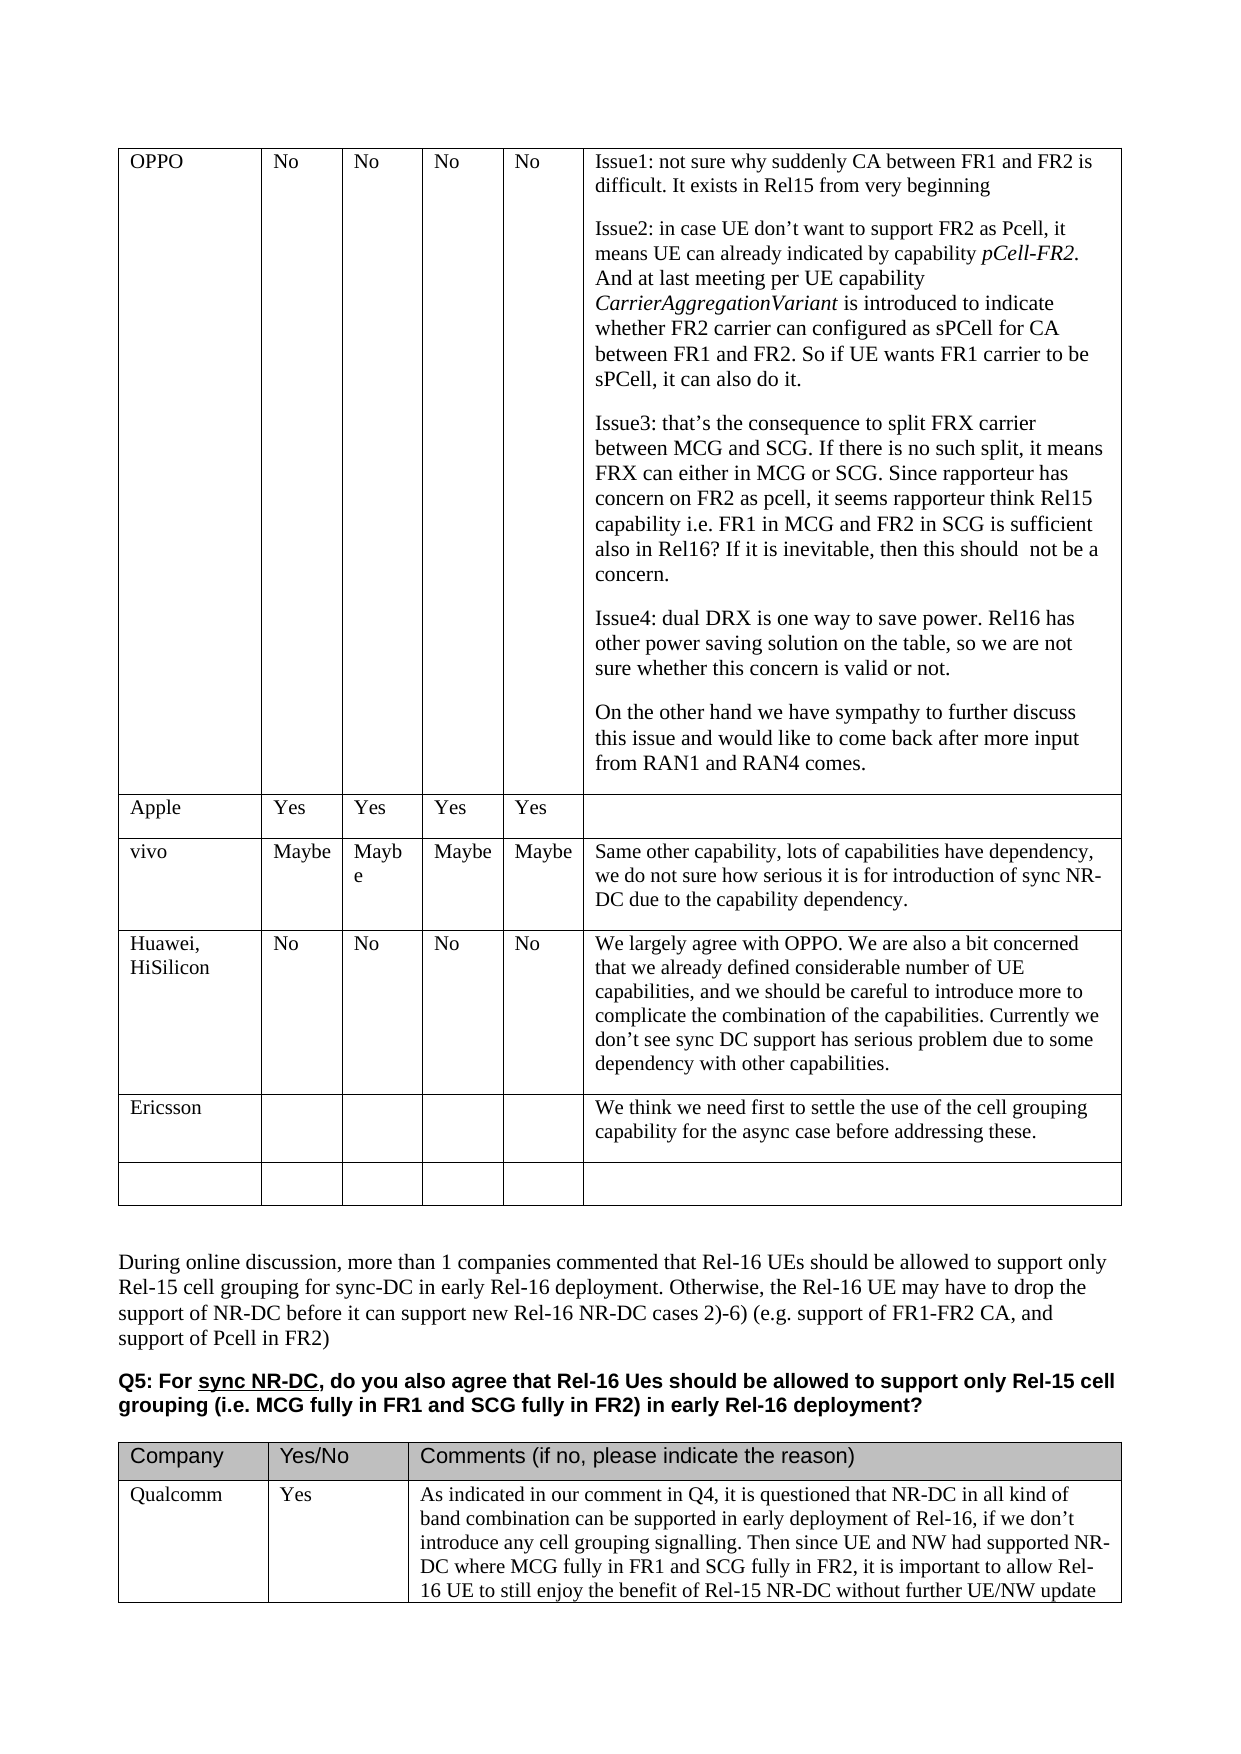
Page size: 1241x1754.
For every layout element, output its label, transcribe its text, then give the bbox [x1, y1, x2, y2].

table_cell [504, 1163, 583, 1205]
text Q5: For sync NR-DC, do you also agree that Rel-16 Ues should be allowed to support only Rel-15 cell grouping (i.e. MCG fully in FR1 and SCG fully in FR2) in early Rel-16 deployment? [118, 1369, 1122, 1417]
table_cell [584, 795, 1121, 837]
table_cell We largely agree with OPPO. We are also a bit concerned that we already defined considerable number of UE capabilities, and we should be careful to introduce more to complicate the combination of the capabilities. Currently we don’t see sync DC support has serious problem due to some dependency with other capabilities. [584, 931, 1121, 1094]
table_cell [423, 1095, 503, 1162]
table_cell Apple [119, 795, 261, 837]
table_cell No [504, 149, 583, 794]
table_cell No [343, 931, 422, 1094]
table_cell No [343, 149, 422, 794]
table_cell [343, 1163, 422, 1205]
text During online discussion, more than 1 companies commented that Rel-16 UEs should be allowed to support only Rel-15 cell grouping for sync-DC in early Rel-16 deployment. Otherwise, the Rel-16 UE may have to drop the support of NR-DC before it can support new Rel-16 NR-DC cases 2)-6) (e.g. support of FR1-FR2 CA, and support of Pcell in FR2) [118, 1249, 1122, 1350]
table_cell We think we need first to settle the use of the cell grouping capability for the async case before addressing these. [584, 1095, 1121, 1162]
table_cell [343, 1095, 422, 1162]
table_header Comments (if no, please indicate the reason) [409, 1443, 1121, 1480]
table_cell No [262, 931, 342, 1094]
table_cell No [423, 931, 503, 1094]
table_cell Maybe [504, 839, 583, 929]
table_cell No [423, 149, 503, 794]
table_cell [409, 1481, 1121, 1602]
table_cell No [504, 931, 583, 1094]
table_cell Same other capability, lots of capabilities have dependency, we do not sure how serious it is for introduction of sync NR-DC due to the capability dependency. [584, 839, 1121, 929]
table_cell [262, 1095, 342, 1162]
table_cell Yes [262, 795, 342, 837]
table_cell [262, 1163, 342, 1205]
table_cell Qualcomm [119, 1481, 268, 1602]
table_cell Yes [269, 1481, 408, 1602]
table_cell Yes [504, 795, 583, 837]
table_cell vivo [119, 839, 261, 929]
table_cell Ericsson [119, 1095, 261, 1162]
table_header Yes/No [269, 1443, 408, 1480]
table_cell [584, 1163, 1121, 1205]
table_cell No [262, 149, 342, 794]
table_cell Huawei, HiSilicon [119, 931, 261, 1094]
table_cell [119, 1163, 261, 1205]
table_cell OPPO [119, 149, 261, 794]
table_cell [423, 1163, 503, 1205]
table_cell Maybe [343, 839, 422, 929]
table_cell Issue1: not sure why suddenly CA between FR1 and FR2 is difficult. It exists in Rel15 from very beginning Issue2: in case UE don’t want to support FR2 as Pcell, it means UE can already indicated by capability pCell-FR2. And at last meeting per UE capability CarrierAggregationVariant is introduced to indicate whether FR2 carrier can configured as sPCell for CA between FR1 and FR2. So if UE wants FR1 carrier to be sPCell, it can also do it. Issue3: that’s the consequence to split FRX carrier between MCG and SCG. If there is no such split, it means FRX can either in MCG or SCG. Since rapporteur has concern on FR2 as pcell, it seems rapporteur think Rel15 capability i.e. FR1 in MCG and FR2 in SCG is sufficient also in Rel16? If it is inevitable, then this should not be a concern. Issue4: dual DRX is one way to save power. Rel16 has other power saving solution on the table, so we are not sure whether this concern is valid or not. On the other hand we have sympathy to further discuss this issue and would like to come back after more input from RAN1 and RAN4 comes. [584, 149, 1121, 794]
table_cell Yes [343, 795, 422, 837]
table_cell Maybe [262, 839, 342, 929]
table_cell Maybe [423, 839, 503, 929]
table_cell [504, 1095, 583, 1162]
table_cell Yes [423, 795, 503, 837]
table_header Company [119, 1443, 268, 1480]
